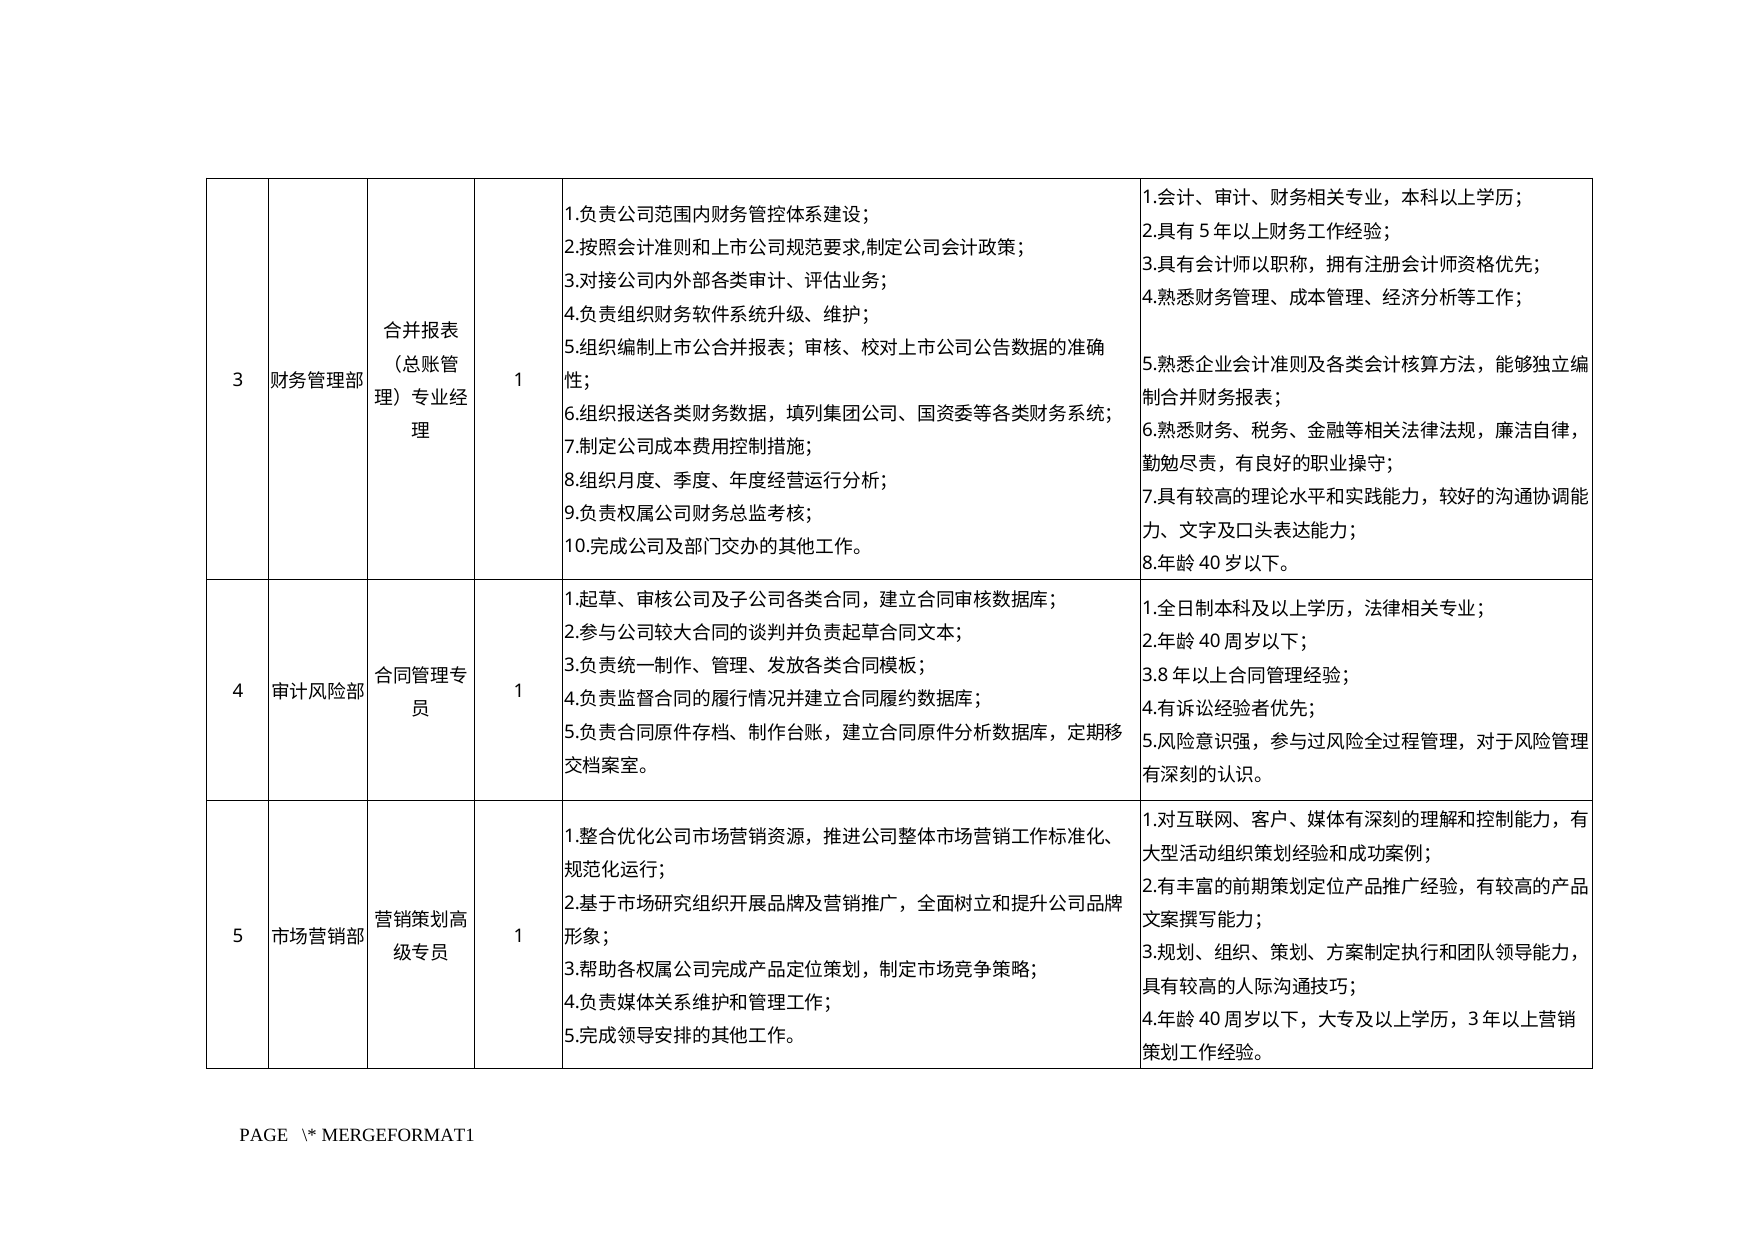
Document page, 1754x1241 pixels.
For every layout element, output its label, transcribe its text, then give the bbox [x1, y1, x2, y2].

table_cell 1.负责公司范围内财务管控体系建设； 2.按照会计准则和上市公司规范要求,制定公司会计政策； 3.对接公司内外部各类审计、评估业务； 4.负责组织财务软件系统升级、维护； 5.组织编制上市公合并报表；审核、校对上市公司公告数据的准确性； 6.组织报送各类财务数据，填列集团公司、国资委等各类财务系统； 7.制定公司成本费用控制措施； 8.组织月度、季度、年度经营运行分析； 9.负责权属公司财务总监考核； 10.完成公司及部门交办的其他工作。 [563, 179, 1140, 579]
table_cell 3 [207, 179, 268, 579]
table_cell 1.会计、审计、财务相关专业，本科以上学历； 2.具有5年以上财务工作经验； 3.具有会计师以职称，拥有注册会计师资格优先； 4.熟悉财务管理、成本管理、经济分析等工作； 5.熟悉企业会计准则及各类会计核算方法，能够独立编制合并财务报表； 6.熟悉财务、税务、金融等相关法律法规，廉洁自律，勤勉尽责，有良好的职业操守； 7.具有较高的理论水平和实践能力，较好的沟通协调能力、文字及口头表达能力； 8.年龄40岁以下。 [1141, 179, 1592, 579]
table_cell 市场营销部 [269, 801, 367, 1068]
table_cell 1 [475, 179, 562, 579]
table_cell 营销策划高级专员 [368, 801, 474, 1068]
table_cell 5 [207, 801, 268, 1068]
table_cell 4 [207, 580, 268, 799]
table_cell 1 [475, 580, 562, 799]
table_cell 合并报表（总账管理）专业经理 [368, 179, 474, 579]
table_cell 合同管理专员 [368, 580, 474, 799]
table_cell 1.起草、审核公司及子公司各类合同，建立合同审核数据库； 2.参与公司较大合同的谈判并负责起草合同文本； 3.负责统一制作、管理、发放各类合同模板； 4.负责监督合同的履行情况并建立合同履约数据库； 5.负责合同原件存档、制作台账，建立合同原件分析数据库，定期移交档案室。 [563, 580, 1140, 799]
table_cell 1 [475, 801, 562, 1068]
table_cell 财务管理部 [269, 179, 367, 579]
table_cell 审计风险部 [269, 580, 367, 799]
table_cell 1.整合优化公司市场营销资源，推进公司整体市场营销工作标准化、规范化运行； 2.基于市场研究组织开展品牌及营销推广，全面树立和提升公司品牌形象； 3.帮助各权属公司完成产品定位策划，制定市场竞争策略； 4.负责媒体关系维护和管理工作； 5.完成领导安排的其他工作。 [563, 801, 1140, 1068]
table_cell 1.全日制本科及以上学历，法律相关专业； 2.年龄40周岁以下； 3.8年以上合同管理经验； 4.有诉讼经验者优先； 5.风险意识强，参与过风险全过程管理，对于风险管理有深刻的认识。 [1141, 580, 1592, 799]
table_cell 1.对互联网、客户、媒体有深刻的理解和控制能力，有大型活动组织策划经验和成功案例； 2.有丰富的前期策划定位产品推广经验，有较高的产品文案撰写能力； 3.规划、组织、策划、方案制定执行和团队领导能力，具有较高的人际沟通技巧； 4.年龄40周岁以下，大专及以上学历，3年以上营销策划工作经验。 [1141, 801, 1592, 1068]
